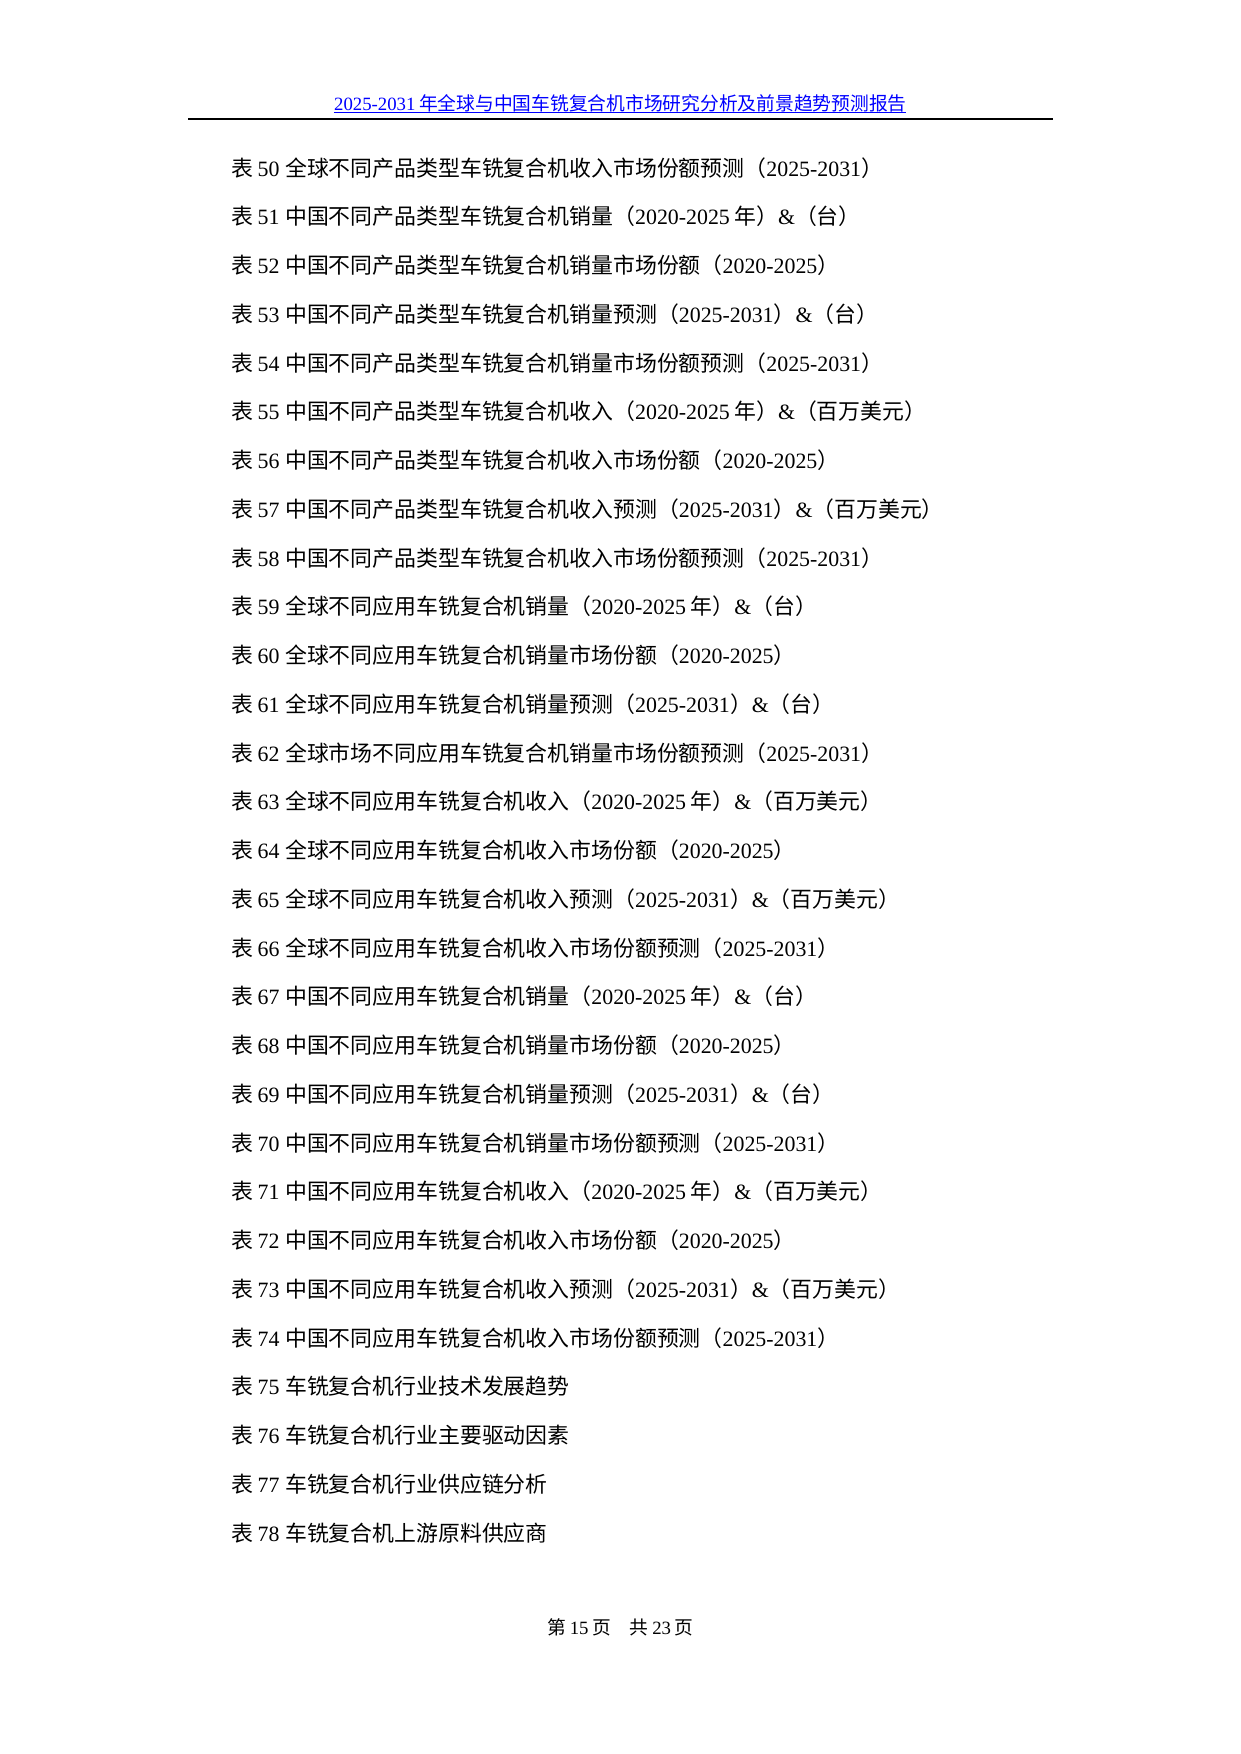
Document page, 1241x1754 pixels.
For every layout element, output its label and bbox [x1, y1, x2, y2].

text [187, 150, 1053, 1548]
